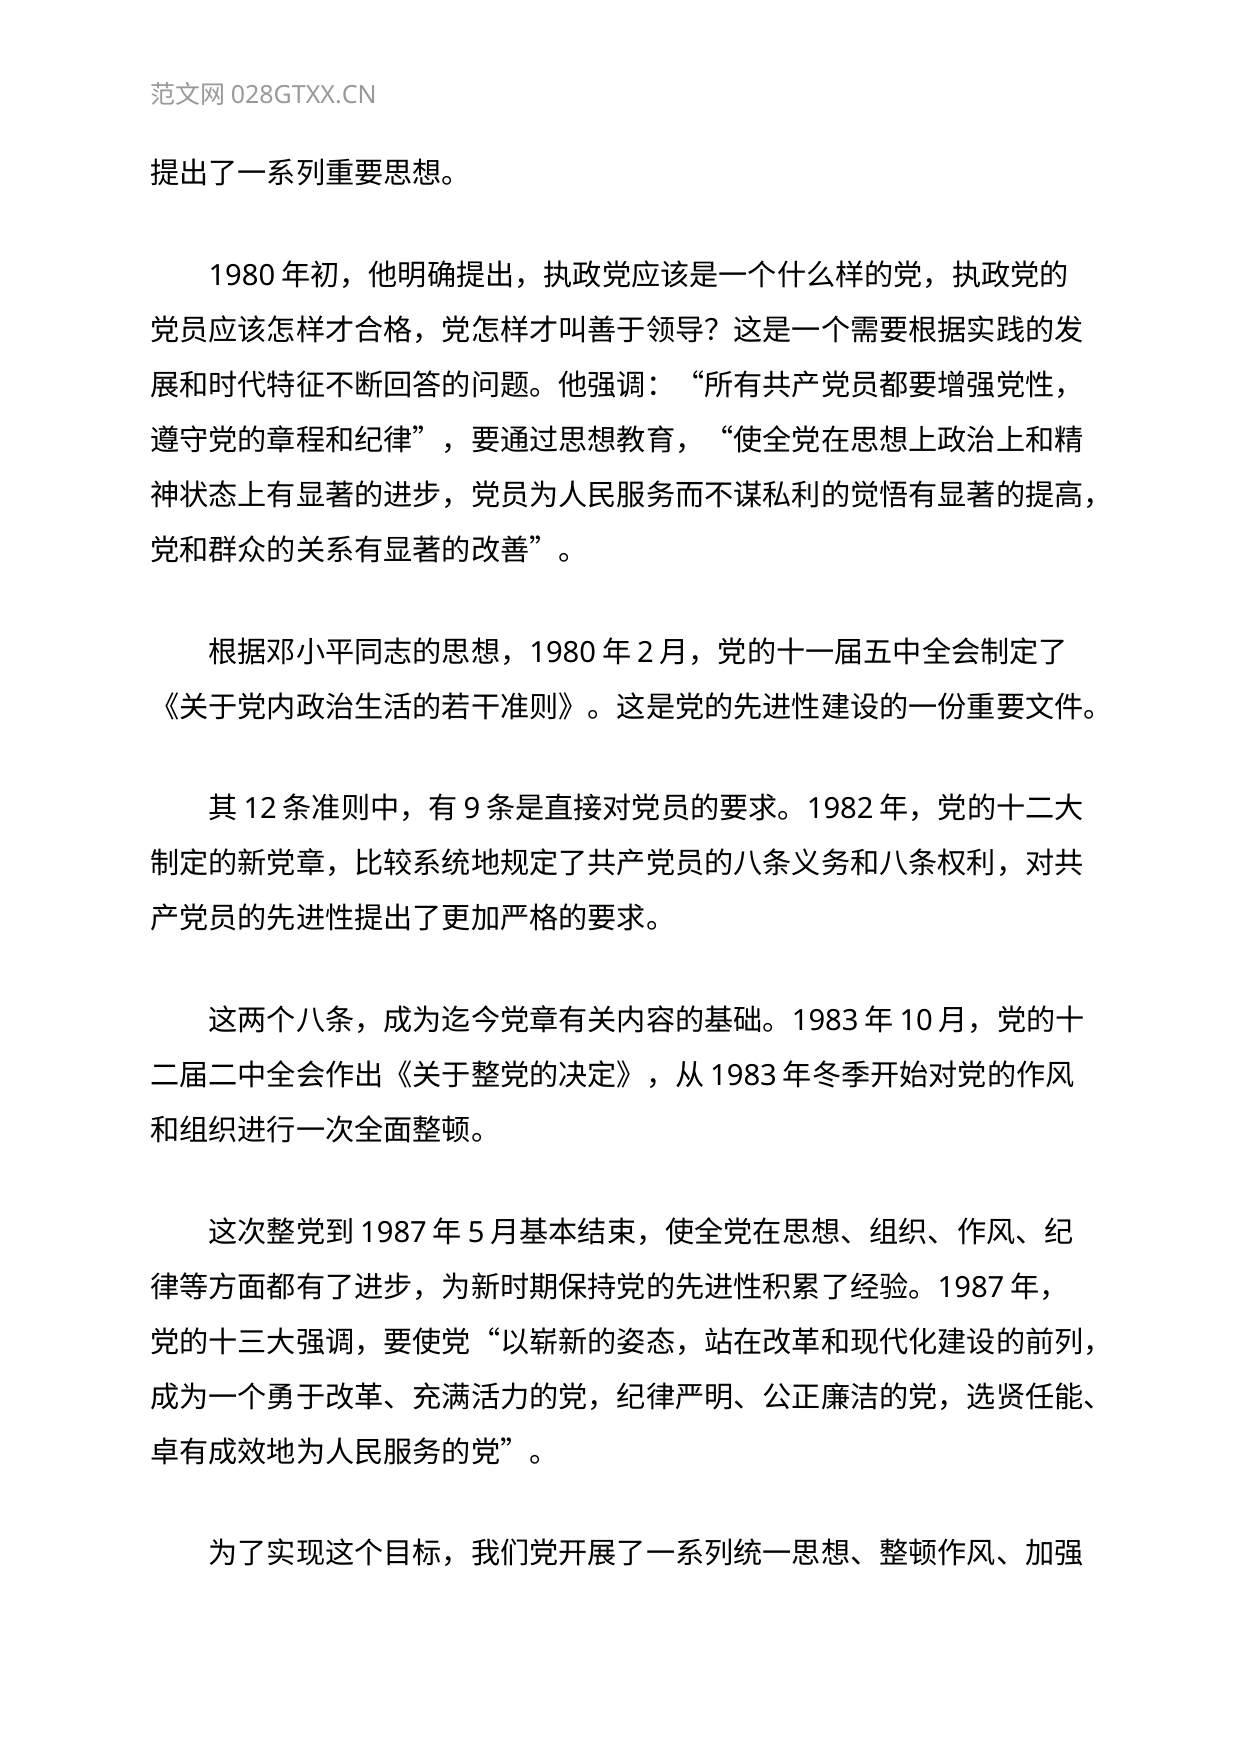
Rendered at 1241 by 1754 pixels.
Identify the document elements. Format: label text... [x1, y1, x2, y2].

text 1980年初，他明确提出，执政党应该是一个什么样的党，执政党的党员应该怎样才合格，党怎样才叫善于领导？这是一个需要根据实践的发展和时代特征不断回答的问题。他强调：“所有共产党员都要增强党性，遵守党的章程和纪律”，要通过思想教育，“使全党在思想上政治上和精神状态上有显著的进步，党员为人民服务而不谋私利的觉悟有显著的提高，党和群众的关系有显著的改善”。 [150, 252, 1090, 569]
text 这次整党到1987年5月基本结束，使全党在思想、组织、作风、纪律等方面都有了进步，为新时期保持党的先进性积累了经验。1987年，党的十三大强调，要使党“以崭新的姿态，站在改革和现代化建设的前列，成为一个勇于改革、充满活力的党，纪律严明、公正廉洁的党，选贤任能、卓有成效地为人民服务的党”。 [150, 1208, 1090, 1470]
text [150, 1530, 1090, 1572]
text 根据邓小平同志的思想，1980年2月，党的十一届五中全会制定了《关于党内政治生活的若干准则》。这是党的先进性建设的一份重要文件。 [150, 628, 1090, 725]
text 这两个八条，成为迄今党章有关内容的基础。1983年10月，党的十二届二中全会作出《关于整党的决定》，从1983年冬季开始对党的作风和组织进行一次全面整顿。 [150, 997, 1090, 1149]
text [150, 150, 1090, 192]
text 其12条准则中，有9条是直接对党员的要求。1982年，党的十二大制定的新党章，比较系统地规定了共产党员的八条义务和八条权利，对共产党员的先进性提出了更加严格的要求。 [150, 785, 1090, 937]
